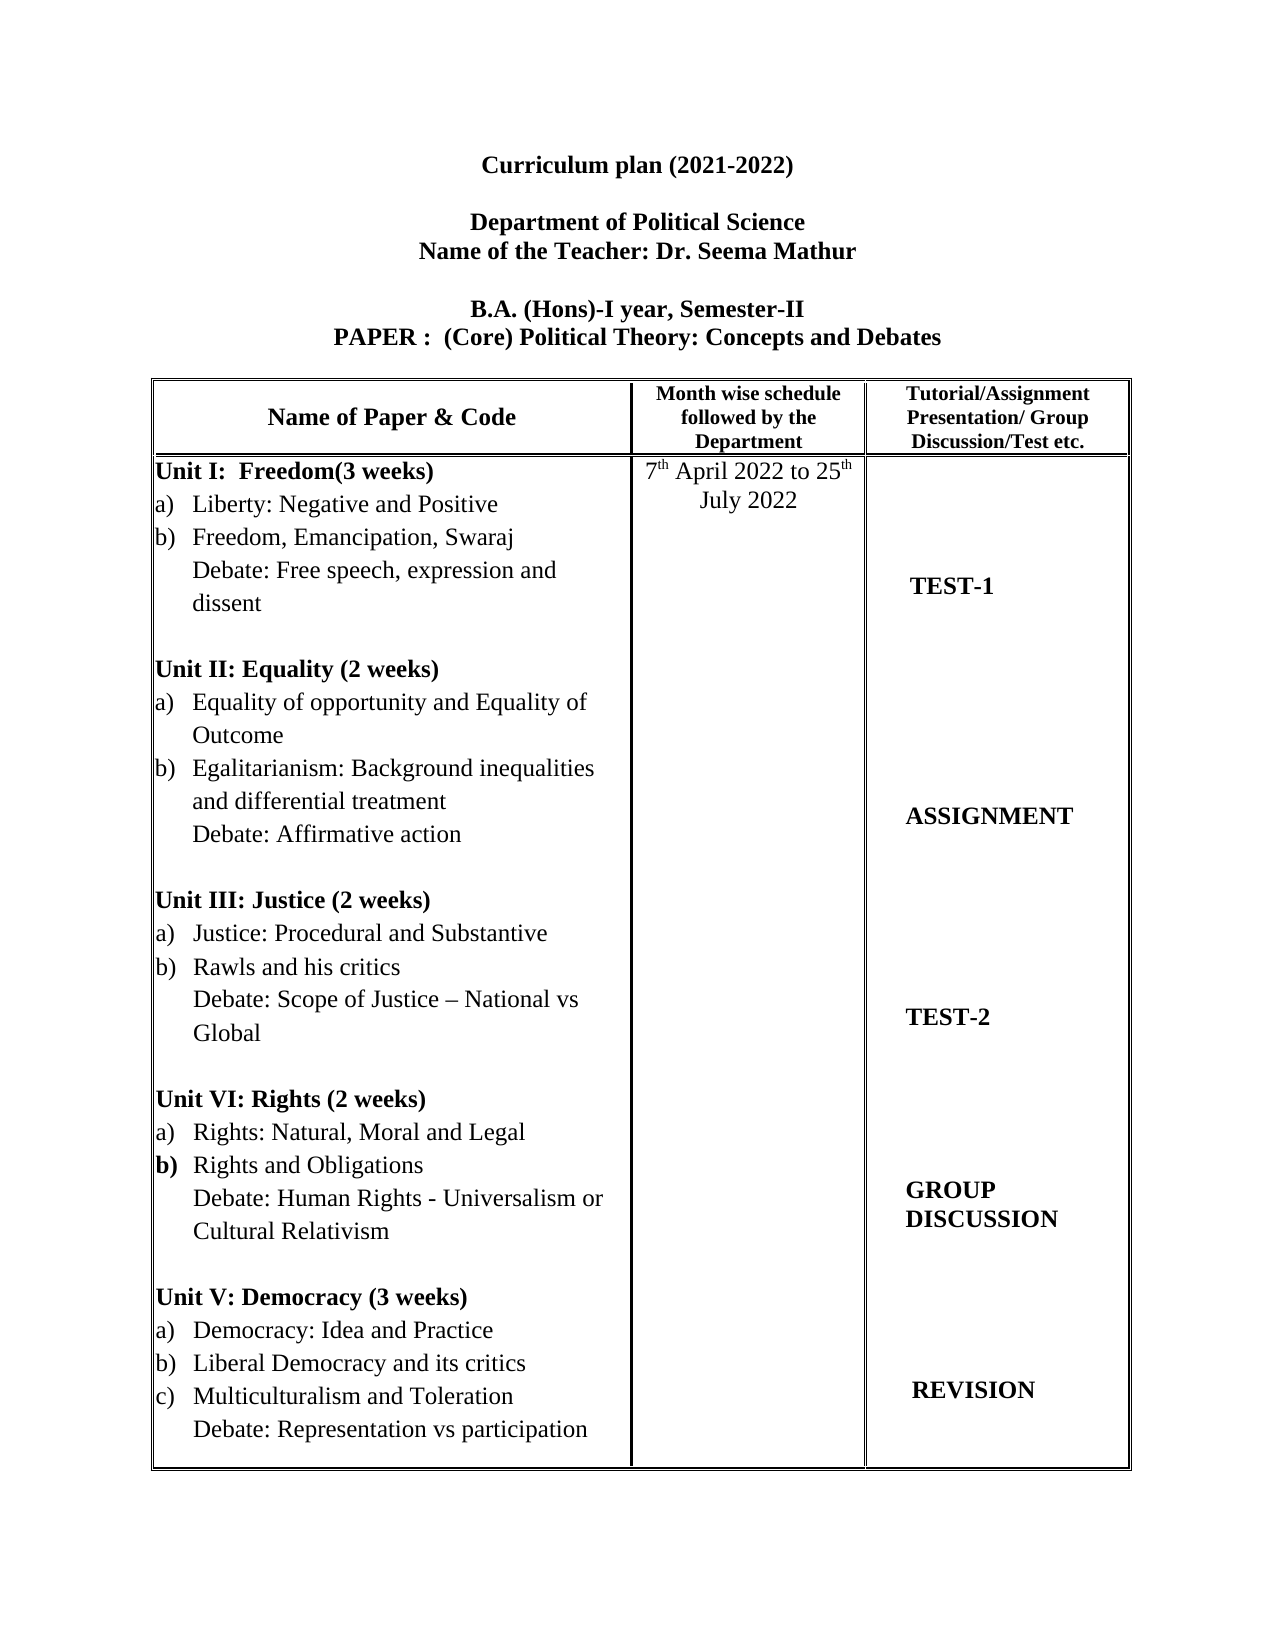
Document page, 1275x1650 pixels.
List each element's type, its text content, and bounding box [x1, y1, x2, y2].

table_cell Unit I: Freedom(3 weeks) Liberty: Negative and Positive Freedom, Emancipation, Swaraj Debate: Free speech, expression and dissent Unit II: Equality (2 weeks) Equality of opportunity and Equality of Outcome Egalitarianism: Background inequalities and differential treatment Debate: Affirmative action Unit III: Justice (2 weeks) Justice: Procedural and Substantive Rawls and his critics Debate: Scope of Justice – National vs Global Unit VI: Rights (2 weeks) Rights: Natural, Moral and Legal Rights and Obligations Debate: Human Rights - Universalism or Cultural Relativism Unit V: Democracy (3 weeks) Democracy: Idea and Practice Liberal Democracy and its critics Multiculturalism and Toleration Debate: Representation vs participation [154, 453, 631, 1467]
text B.A. (Hons)-I year, Semester-II [150, 294, 1125, 322]
text Name of the Teacher: Dr. Seema Mathur [150, 236, 1125, 265]
text PAPER : (Core) Political Theory: Concepts and Debates [150, 322, 1125, 351]
table_header Month wise schedule followed by the Department [631, 381, 866, 453]
table_cell TEST-1 ASSIGNMENT TEST-2 GROUP DISCUSSION REVISION [866, 453, 1129, 1467]
text Department of Political Science [150, 207, 1125, 236]
table_cell 7th April 2022 to 25th July 2022 [631, 457, 866, 1467]
table_header Tutorial/Assignment Presentation/ Group Discussion/Test etc. [866, 381, 1128, 453]
table_header Name of Paper & Code [154, 381, 631, 453]
text Curriculum plan (2021-2022) [150, 150, 1125, 179]
